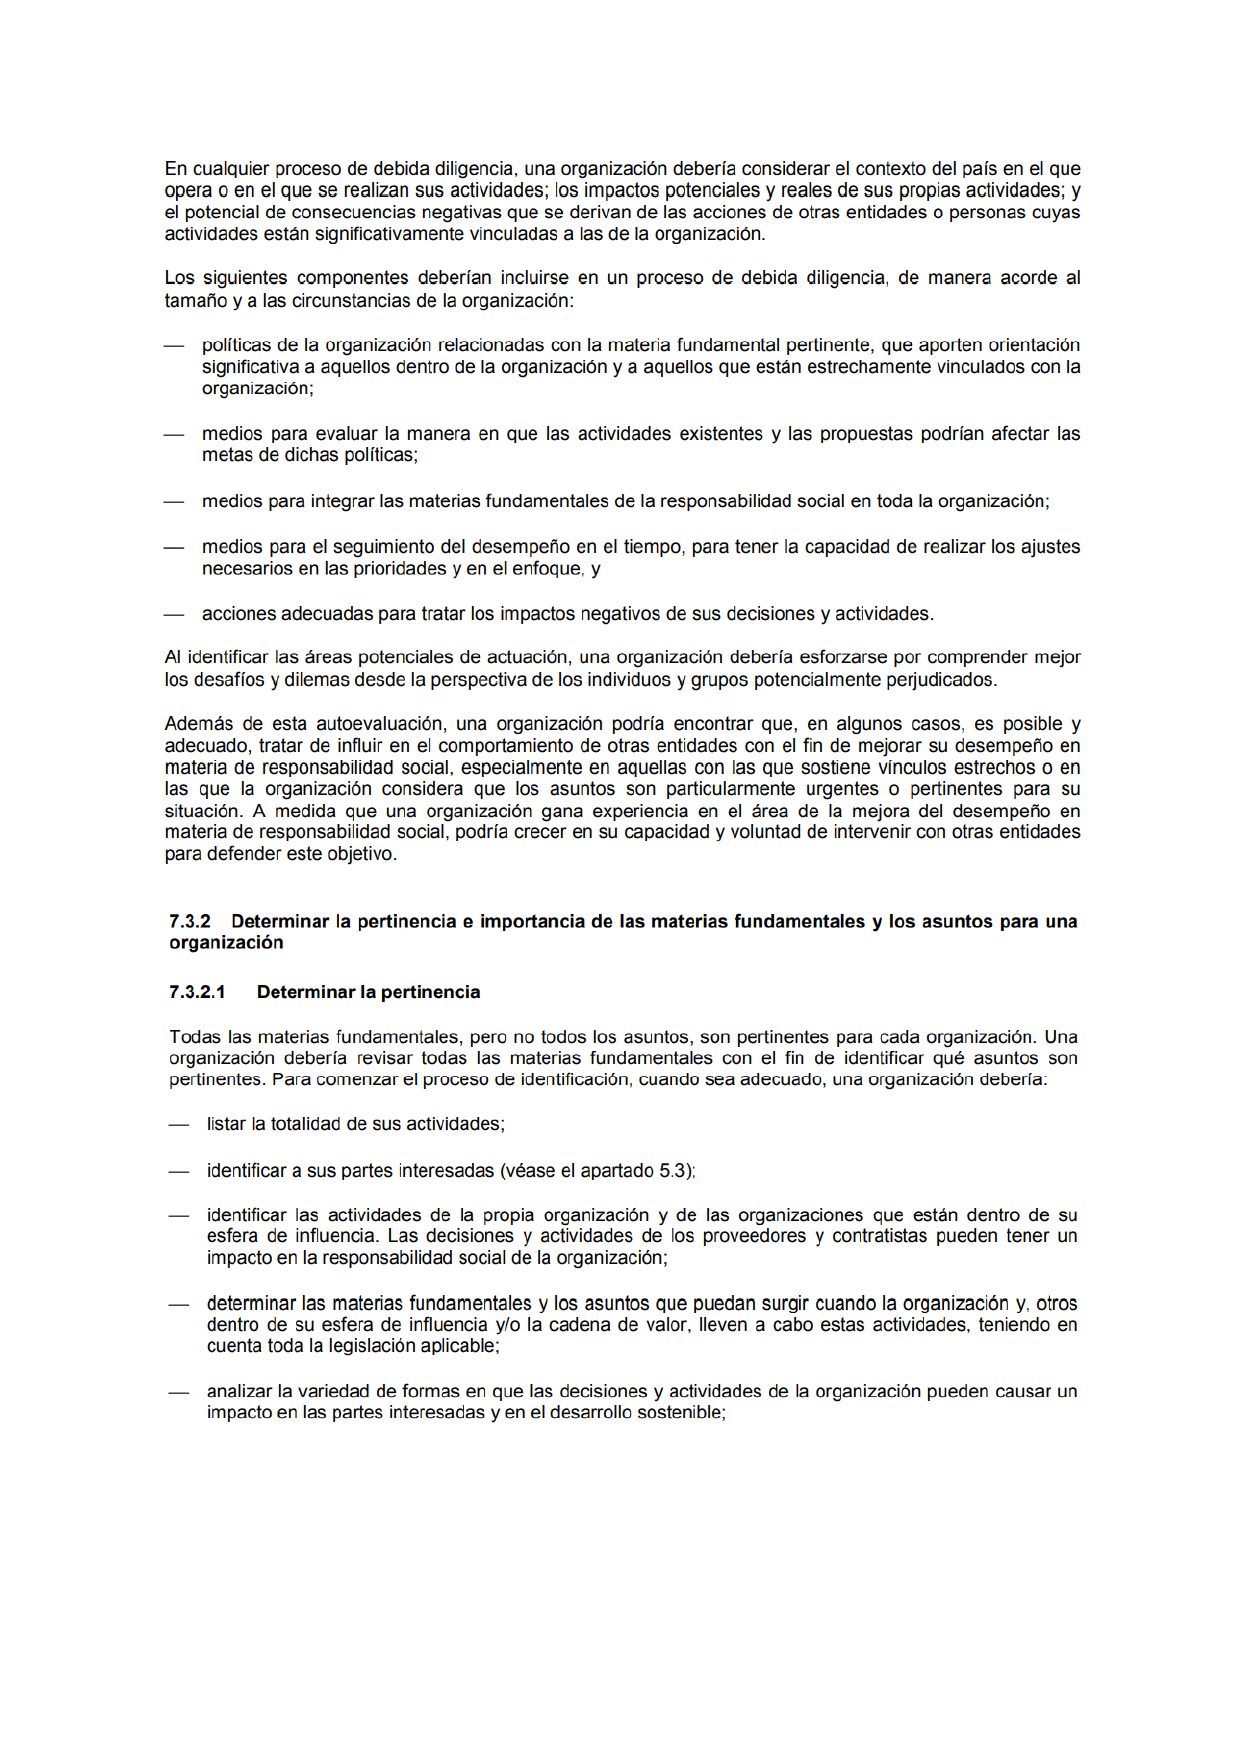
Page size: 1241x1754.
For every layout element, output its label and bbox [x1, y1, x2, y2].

picture [150, 885, 1091, 1439]
picture [150, 150, 1091, 867]
